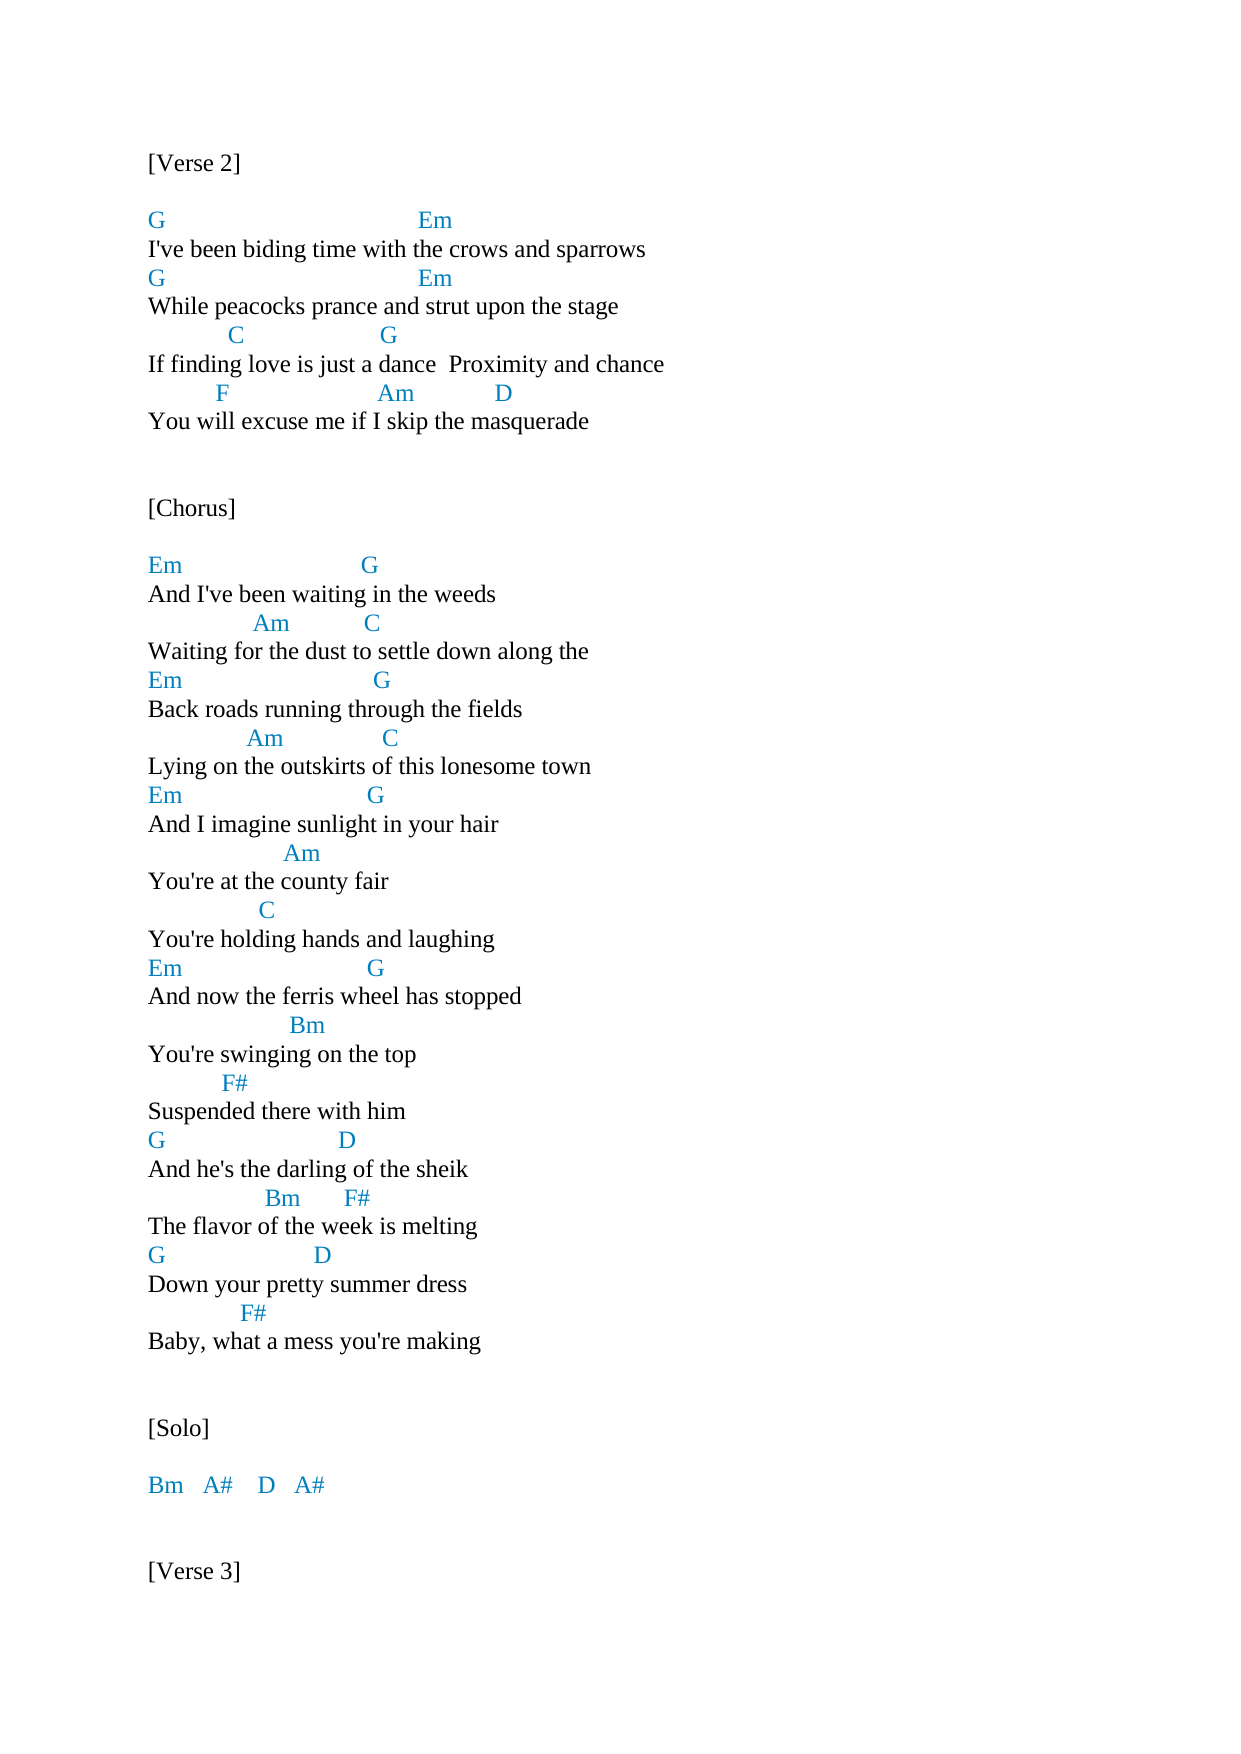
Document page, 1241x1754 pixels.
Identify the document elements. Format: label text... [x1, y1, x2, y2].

text G Em [148, 205, 1093, 234]
text Suspended there with him [148, 1096, 1093, 1125]
text Back roads running through the fields [148, 694, 1093, 723]
text And now the ferris wheel has stopped [148, 981, 1093, 1010]
text C G [148, 320, 1093, 349]
text Lying on the outskirts of this lonesome town [148, 751, 1093, 780]
text You're swinging on the top [148, 1039, 1093, 1068]
text G D [148, 1240, 1093, 1269]
text G D [148, 1125, 1093, 1154]
text Em G [148, 665, 1093, 694]
text And he's the darling of the sheik [148, 1154, 1093, 1183]
text [Verse 3] [148, 1556, 1093, 1585]
text F# [148, 1068, 1093, 1096]
text Baby, what a mess you're making [148, 1326, 1093, 1355]
text Am C [148, 723, 1093, 751]
text F# [148, 1298, 1093, 1326]
text Bm A# D A# [148, 1470, 1093, 1499]
text [Solo] [148, 1413, 1093, 1441]
text F Am D [148, 378, 1093, 406]
text [Verse 2] [148, 148, 1093, 176]
text Waiting for the dust to settle down along the [148, 636, 1093, 665]
text The flavor of the week is melting [148, 1211, 1093, 1240]
text C [148, 895, 1093, 924]
text Am [148, 838, 1093, 866]
text Am C [148, 608, 1093, 636]
text If finding love is just a dance Proximity and chance [148, 349, 1093, 378]
text I've been biding time with the crows and sparrows [148, 234, 1093, 263]
text You will excuse me if I skip the masquerade [148, 406, 1093, 435]
text Bm F# [148, 1183, 1093, 1211]
text You're at the county fair [148, 866, 1093, 895]
text G Em [148, 263, 1093, 291]
text And I imagine sunlight in your hair [148, 809, 1093, 838]
text While peacocks prance and strut upon the stage [148, 291, 1093, 320]
text You're holding hands and laughing [148, 924, 1093, 953]
text Em G [148, 780, 1093, 809]
text [Chorus] [148, 493, 1093, 521]
text Bm [148, 1010, 1093, 1039]
text Em G [148, 550, 1093, 579]
text Down your pretty summer dress [148, 1269, 1093, 1298]
text Em G [148, 953, 1093, 981]
text And I've been waiting in the weeds [148, 579, 1093, 608]
